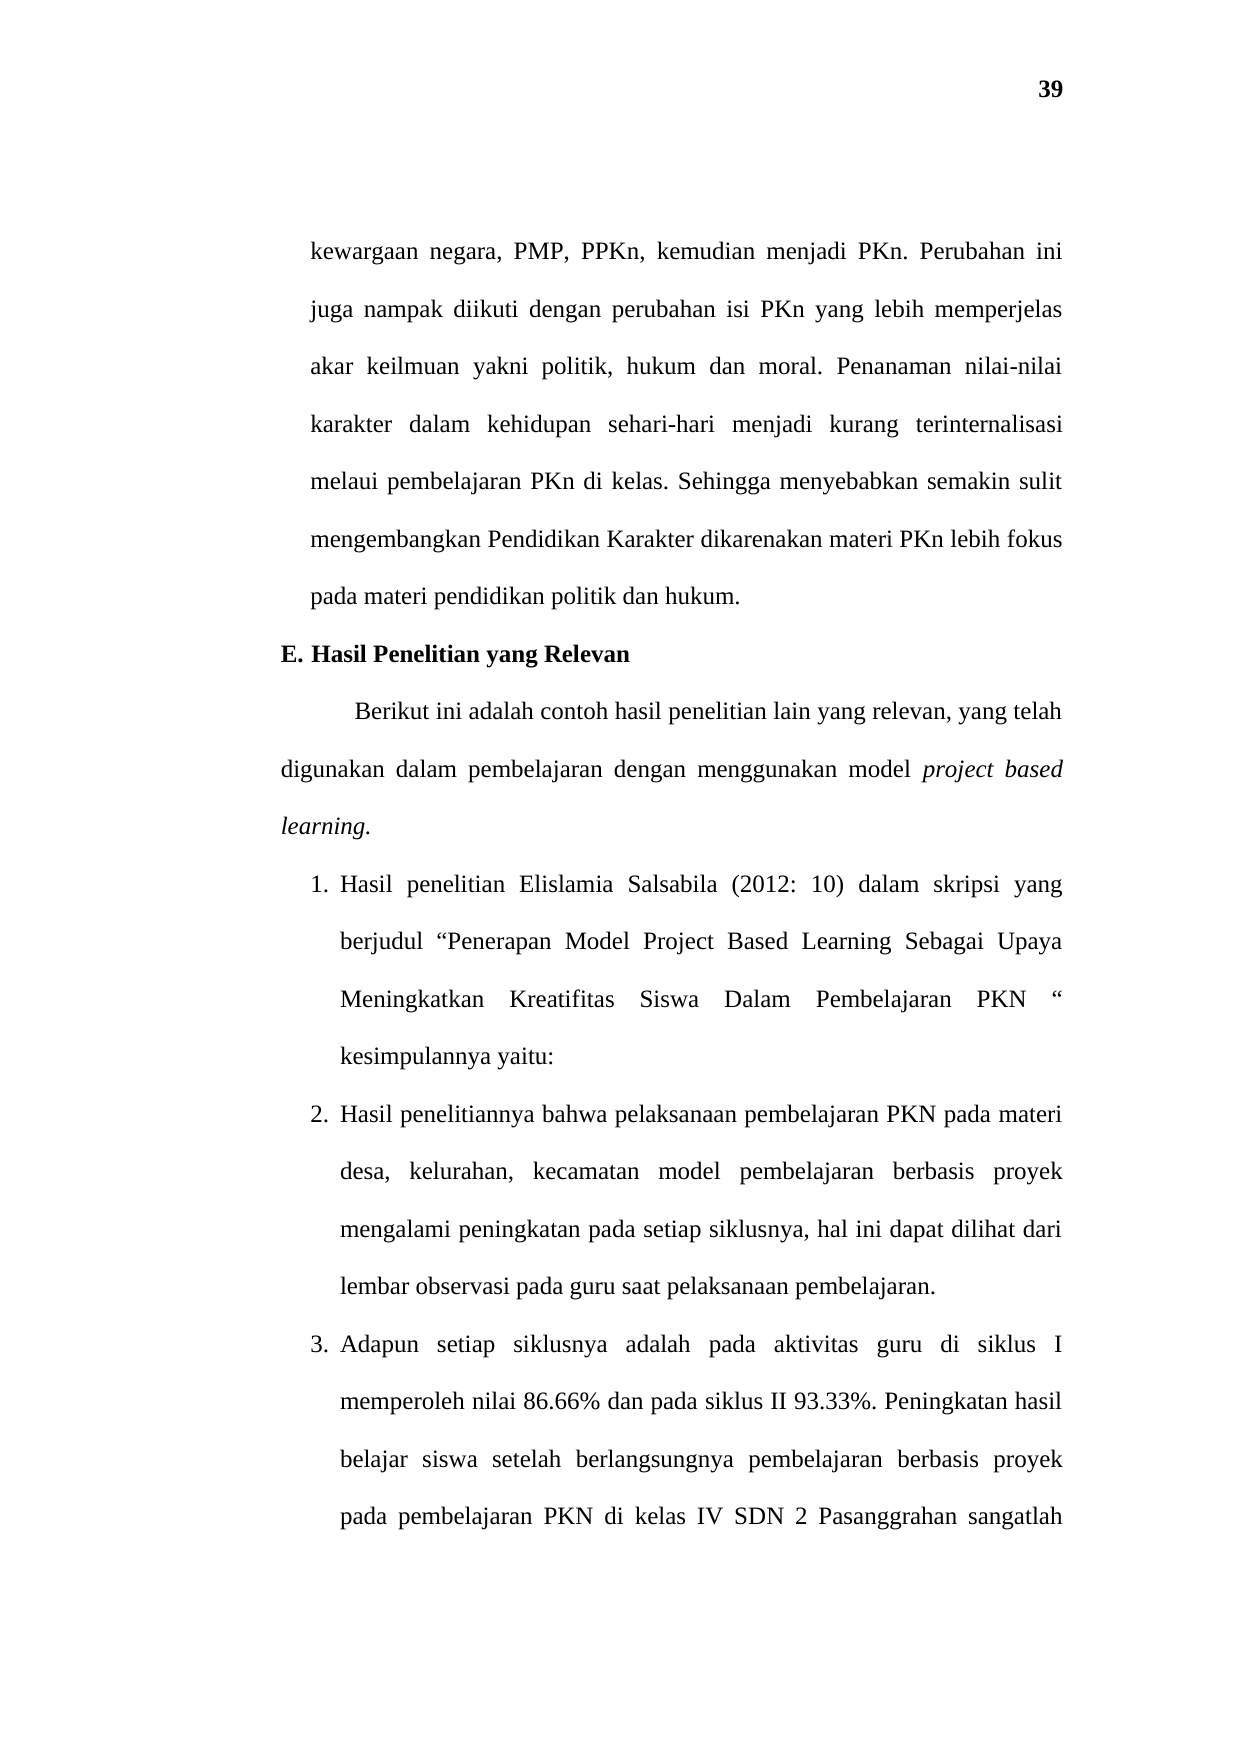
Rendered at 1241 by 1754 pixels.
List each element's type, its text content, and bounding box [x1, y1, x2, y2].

list Hasil Penelitian yang Relevan [281, 639, 1063, 667]
list Hasil penelitiannya bahwa pelaksanaan pembelajaran PKN pada materi desa, kelurahan, kecamatan model pembelajaran berbasis proyek mengalami peningkatan pada setiap siklusnya, hal ini dapat dilihat dari lembar observasi pada guru saat pelaksanaan pembelajaran. [310, 1099, 1063, 1300]
list Berikut ini adalah contoh hasil penelitian lain yang relevan, yang telah digunakan dalam pembelajaran dengan menggunakan model project based learning. [281, 696, 1063, 840]
list Hasil penelitian Elislamia Salsabila (2012: 10) dalam skripsi yang berjudul “Penerapan Model Project Based Learning Sebagai Upaya Meningkatkan Kreatifitas Siswa Dalam Pembelajaran PKN “ kesimpulannya yaitu: [310, 869, 1063, 1070]
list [310, 236, 1063, 610]
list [310, 1329, 1063, 1530]
